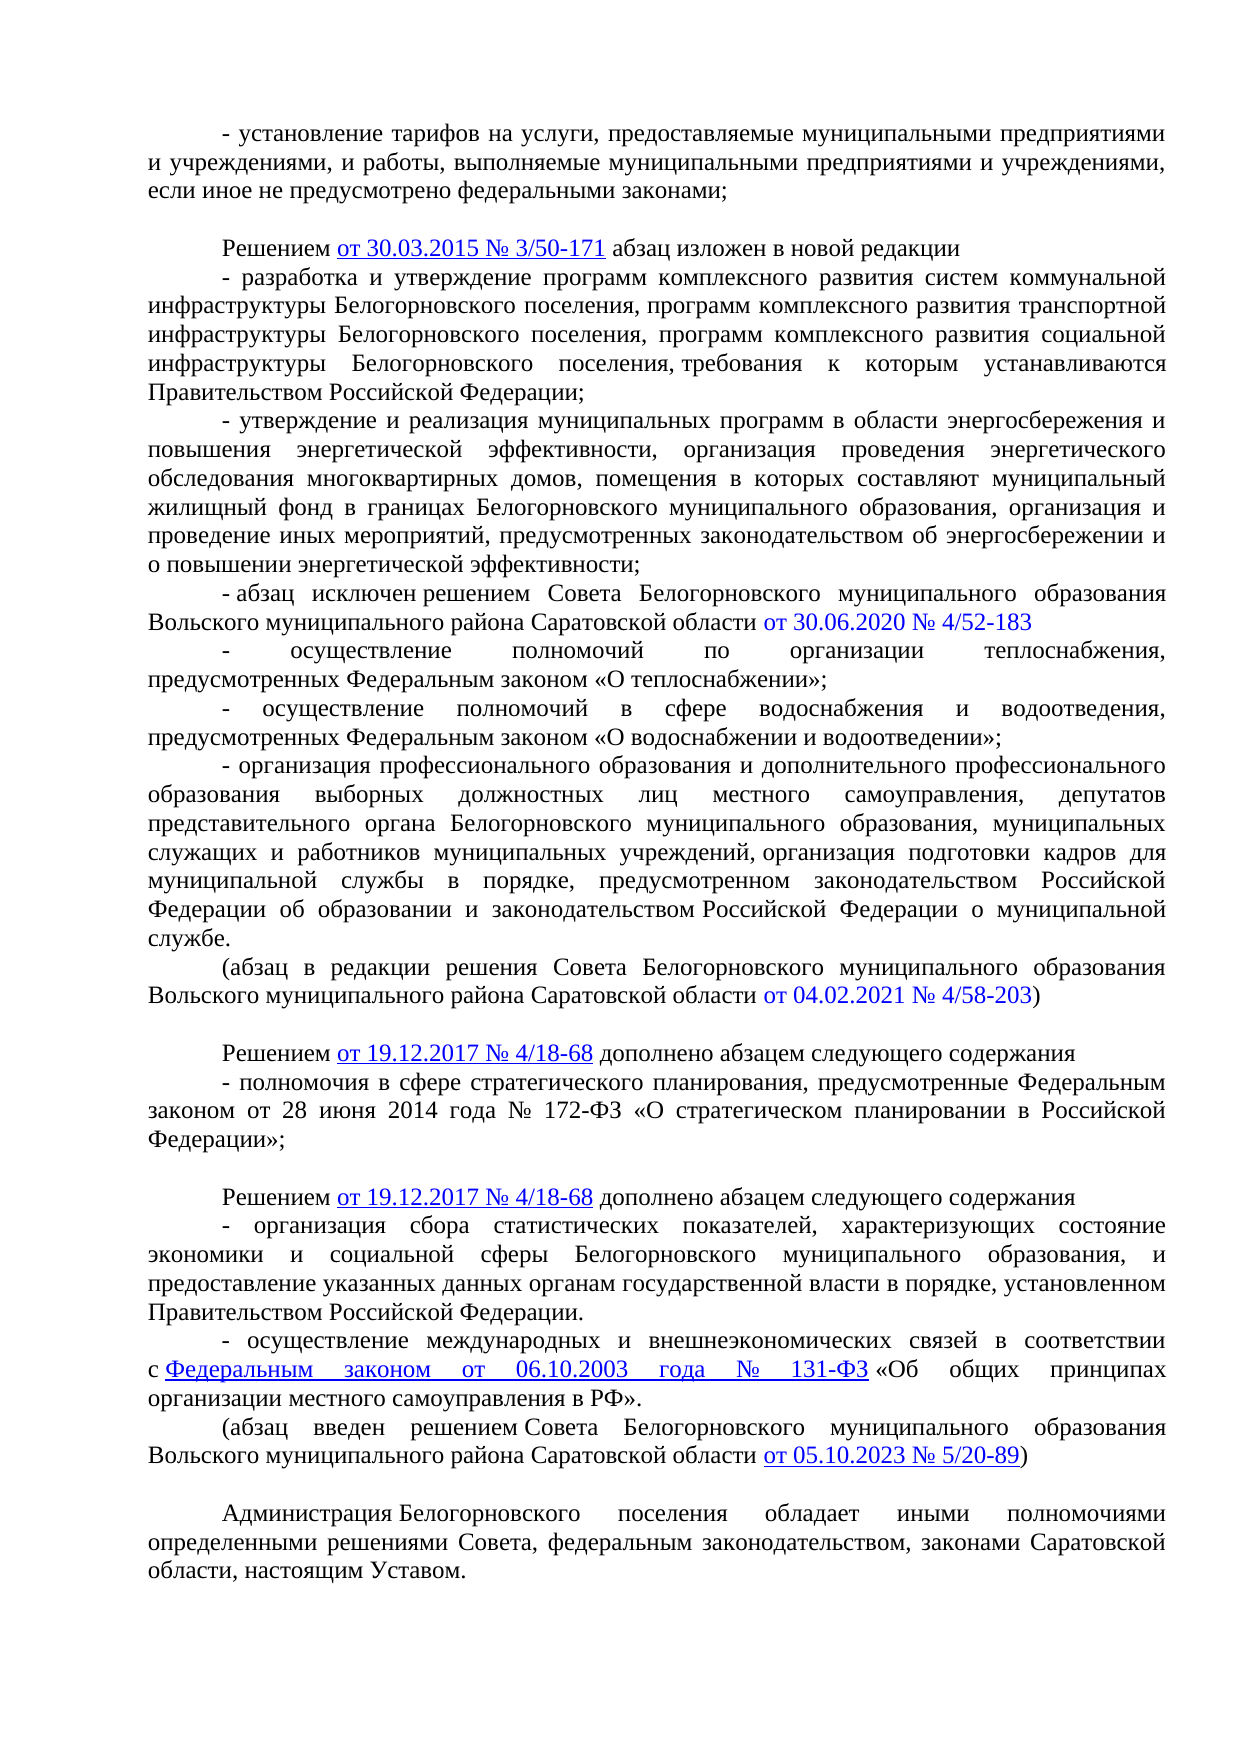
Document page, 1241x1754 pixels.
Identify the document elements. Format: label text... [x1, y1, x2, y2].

text Решением от 30.03.2015 № 3/50-171 абзац изложен в новой редакции [148, 233, 1167, 262]
text - абзац исключен решением Совета Белогорновского муниципального образования Вольского муниципального района Саратовской области от 30.06.2020 № 4/52-183 [148, 578, 1167, 636]
text - осуществление полномочий в сфере водоснабжения и водоотведения, предусмотренных Федеральным законом «О водоснабжении и водоотведении»; [148, 693, 1167, 751]
text Администрация Белогорновского поселения обладает иными полномочиями определенными решениями Совета, федеральным законодательством, законами Саратовской области, настоящим Уставом. [148, 1498, 1167, 1584]
text - осуществление международных и внешнеэкономических связей в соответствии с Федеральным законом от 06.10.2003 года № 131-ФЗ «Об общих принципах организации местного самоуправления в РФ». [148, 1326, 1167, 1412]
text (абзац введен решением Совета Белогорновского муниципального образования Вольского муниципального района Саратовской области от 05.10.2023 № 5/20-89) [148, 1412, 1167, 1469]
text - установление тарифов на услуги, предоставляемые муниципальными предприятиями и учреждениями, и работы, выполняемые муниципальными предприятиями и учреждениями, если иное не предусмотрено федеральными законами; [148, 118, 1167, 204]
text - разработка и утверждение программ комплексного развития систем коммунальной инфраструктуры Белогорновского поселения, программ комплексного развития транспортной инфраструктуры Белогорновского поселения, программ комплексного развития социальной инфраструктуры Белогорновского поселения, требования к которым устанавливаются Правительством Российской Федерации; [148, 262, 1167, 406]
text - утверждение и реализация муниципальных программ в области энергосбережения и повышения энергетической эффективности, организация проведения энергетического обследования многоквартирных домов, помещения в которых составляют муниципальный жилищный фонд в границах Белогорновского муниципального образования, организация и проведение иных мероприятий, предусмотренных законодательством об энергосбережении и о повышении энергетической эффективности; [148, 406, 1167, 578]
text - осуществление полномочий по организации теплоснабжения, предусмотренных Федеральным законом «О теплоснабжении»; [148, 636, 1167, 693]
text (абзац в редакции решения Совета Белогорновского муниципального образования Вольского муниципального района Саратовской области от 04.02.2021 № 4/58-203) [148, 952, 1167, 1009]
text - организация профессионального образования и дополнительного профессионального образования выборных должностных лиц местного самоуправления, депутатов представительного органа Белогорновского муниципального образования, муниципальных служащих и работников муниципальных учреждений, организация подготовки кадров для муниципальной службы в порядке, предусмотренном законодательством Российской Федерации об образовании и законодательством Российской Федерации о муниципальной службе. [148, 751, 1167, 952]
text Решением от 19.12.2017 № 4/18-68 дополнено абзацем следующего содержания [148, 1182, 1167, 1211]
text - полномочия в сфере стратегического планирования, предусмотренные Федеральным законом от 28 июня 2014 года № 172-ФЗ «О стратегическом планировании в Российской Федерации»; [148, 1067, 1167, 1153]
text Решением от 19.12.2017 № 4/18-68 дополнено абзацем следующего содержания [148, 1038, 1167, 1067]
text - организация сбора статистических показателей, характеризующих состояние экономики и социальной сферы Белогорновского муниципального образования, и предоставление указанных данных органам государственной власти в порядке, установленном Правительством Российской Федерации. [148, 1211, 1167, 1326]
